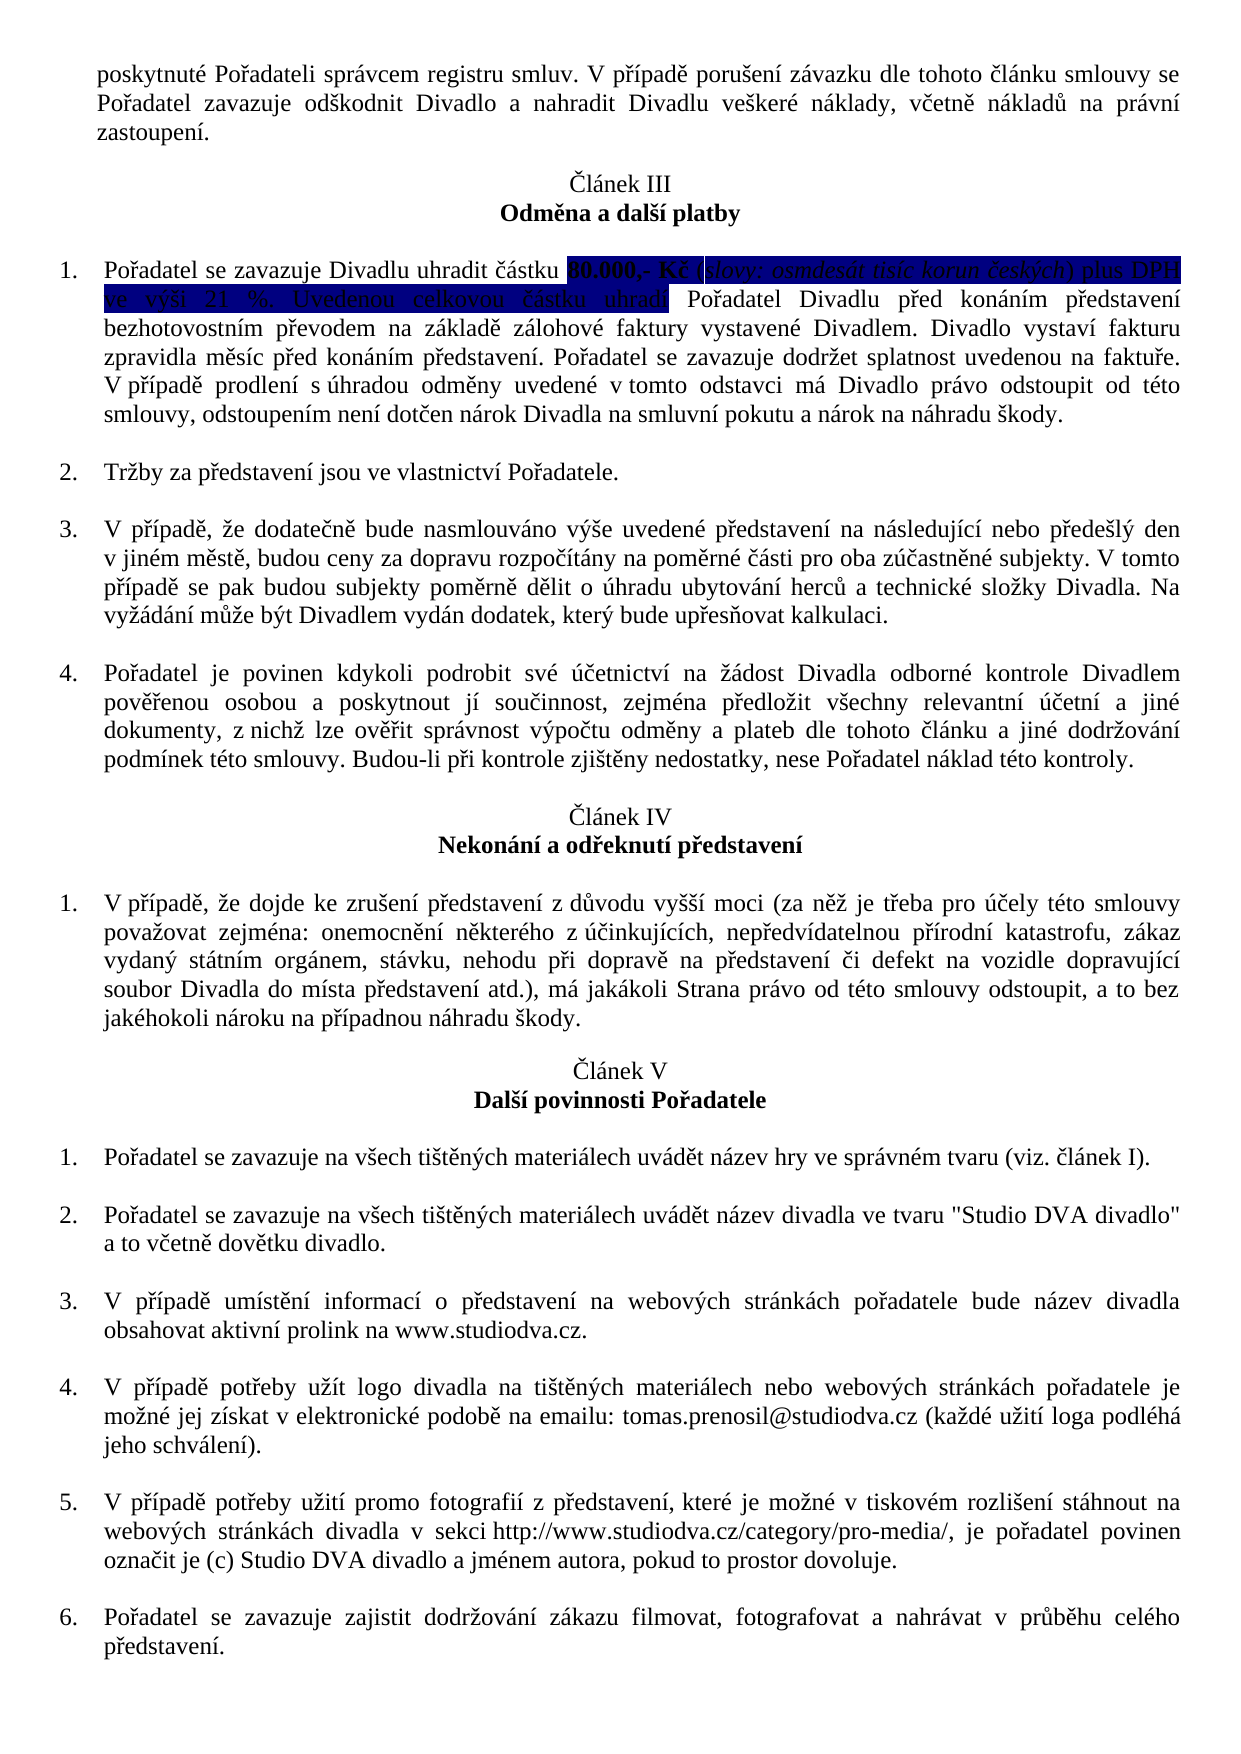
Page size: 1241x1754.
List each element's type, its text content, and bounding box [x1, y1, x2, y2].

list Tržby za představení jsou ve vlastnictví Pořadatele. [59, 457, 1181, 486]
list V případě potřeby užití promo fotografií z představení, které je možné v tiskovém rozlišení stáhnout na webových stránkách divadla v sekci http://www.studiodva.cz/category/pro-media/, je pořadatel povinen označit je (c) Studio DVA divadlo a jménem autora, pokud to prostor dovoluje. [59, 1487, 1181, 1573]
text Článek V [59, 1056, 1181, 1085]
list Pořadatel je povinen kdykoli podrobit své účetnictví na žádost Divadla odborné kontrole Divadlem pověřenou osobou a poskytnout jí součinnost, zejména předložit všechny relevantní účetní a jiné dokumenty, z nichž lze ověřit správnost výpočtu odměny a plateb dle tohoto článku a jiné dodržování podmínek této smlouvy. Budou-li při kontrole zjištěny nedostatky, nese Pořadatel náklad této kontroly. [59, 658, 1181, 773]
text Článek III [59, 169, 1181, 198]
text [59, 59, 1181, 145]
list Pořadatel se zavazuje Divadlu uhradit částku 80.000,- Kč (slovy: osmdesát tisíc korun českých) plus DPH ve výši 21 %. Uvedenou celkovou částku uhradí Pořadatel Divadlu před konáním představení bezhotovostním převodem na základě zálohové faktury vystavené Divadlem. Divadlo vystaví fakturu zpravidla měsíc před konáním představení. Pořadatel se zavazuje dodržet splatnost uvedenou na faktuře. V případě prodlení s úhradou odměny uvedené v tomto odstavci má Divadlo právo odstoupit od této smlouvy, odstoupením není dotčen nárok Divadla na smluvní pokutu a nárok na náhradu škody. [59, 256, 1181, 428]
list V případě umístění informací o představení na webových stránkách pořadatele bude název divadla obsahovat aktivní prolink na www.studiodva.cz. [59, 1286, 1181, 1343]
list V případě, že dodatečně bude nasmlouváno výše uvedené představení na následující nebo předešlý den v jiném městě, budou ceny za dopravu rozpočítány na poměrné části pro oba zúčastněné subjekty. V tomto případě se pak budou subjekty poměrně dělit o úhradu ubytování herců a technické složky Divadla. Na vyžádání může být Divadlem vydán dodatek, který bude upřesňovat kalkulaci. [59, 514, 1181, 629]
text Nekonání a odřeknutí představení [59, 831, 1181, 859]
text Odměna a další platby [59, 198, 1181, 227]
text Další povinnosti Pořadatele [59, 1085, 1181, 1113]
list Pořadatel se zavazuje na všech tištěných materiálech uvádět název divadla ve tvaru "Studio DVA divadlo" a to včetně dovětku divadlo. [59, 1200, 1181, 1257]
list Pořadatel se zavazuje zajistit dodržování zákazu filmovat, fotografovat a nahrávat v průběhu celého představení. [59, 1602, 1181, 1660]
list V případě, že dojde ke zrušení představení z důvodu vyšší moci (za něž je třeba pro účely této smlouvy považovat zejména: onemocnění některého z účinkujících, nepředvídatelnou přírodní katastrofu, zákaz vydaný státním orgánem, stávku, nehodu při dopravě na představení či defekt na vozidle dopravující soubor Divadla do místa představení atd.), má jakákoli Strana právo od této smlouvy odstoupit, a to bez jakéhokoli nároku na případnou náhradu škody. [59, 888, 1181, 1032]
list Pořadatel se zavazuje na všech tištěných materiálech uvádět název hry ve správném tvaru (viz. článek I). [59, 1142, 1181, 1171]
text Článek IV [59, 802, 1181, 831]
list V případě potřeby užít logo divadla na tištěných materiálech nebo webových stránkách pořadatele je možné jej získat v elektronické podobě na emailu: tomas.prenosil@studiodva.cz (každé užití loga podléhá jeho schválení). [59, 1372, 1181, 1458]
